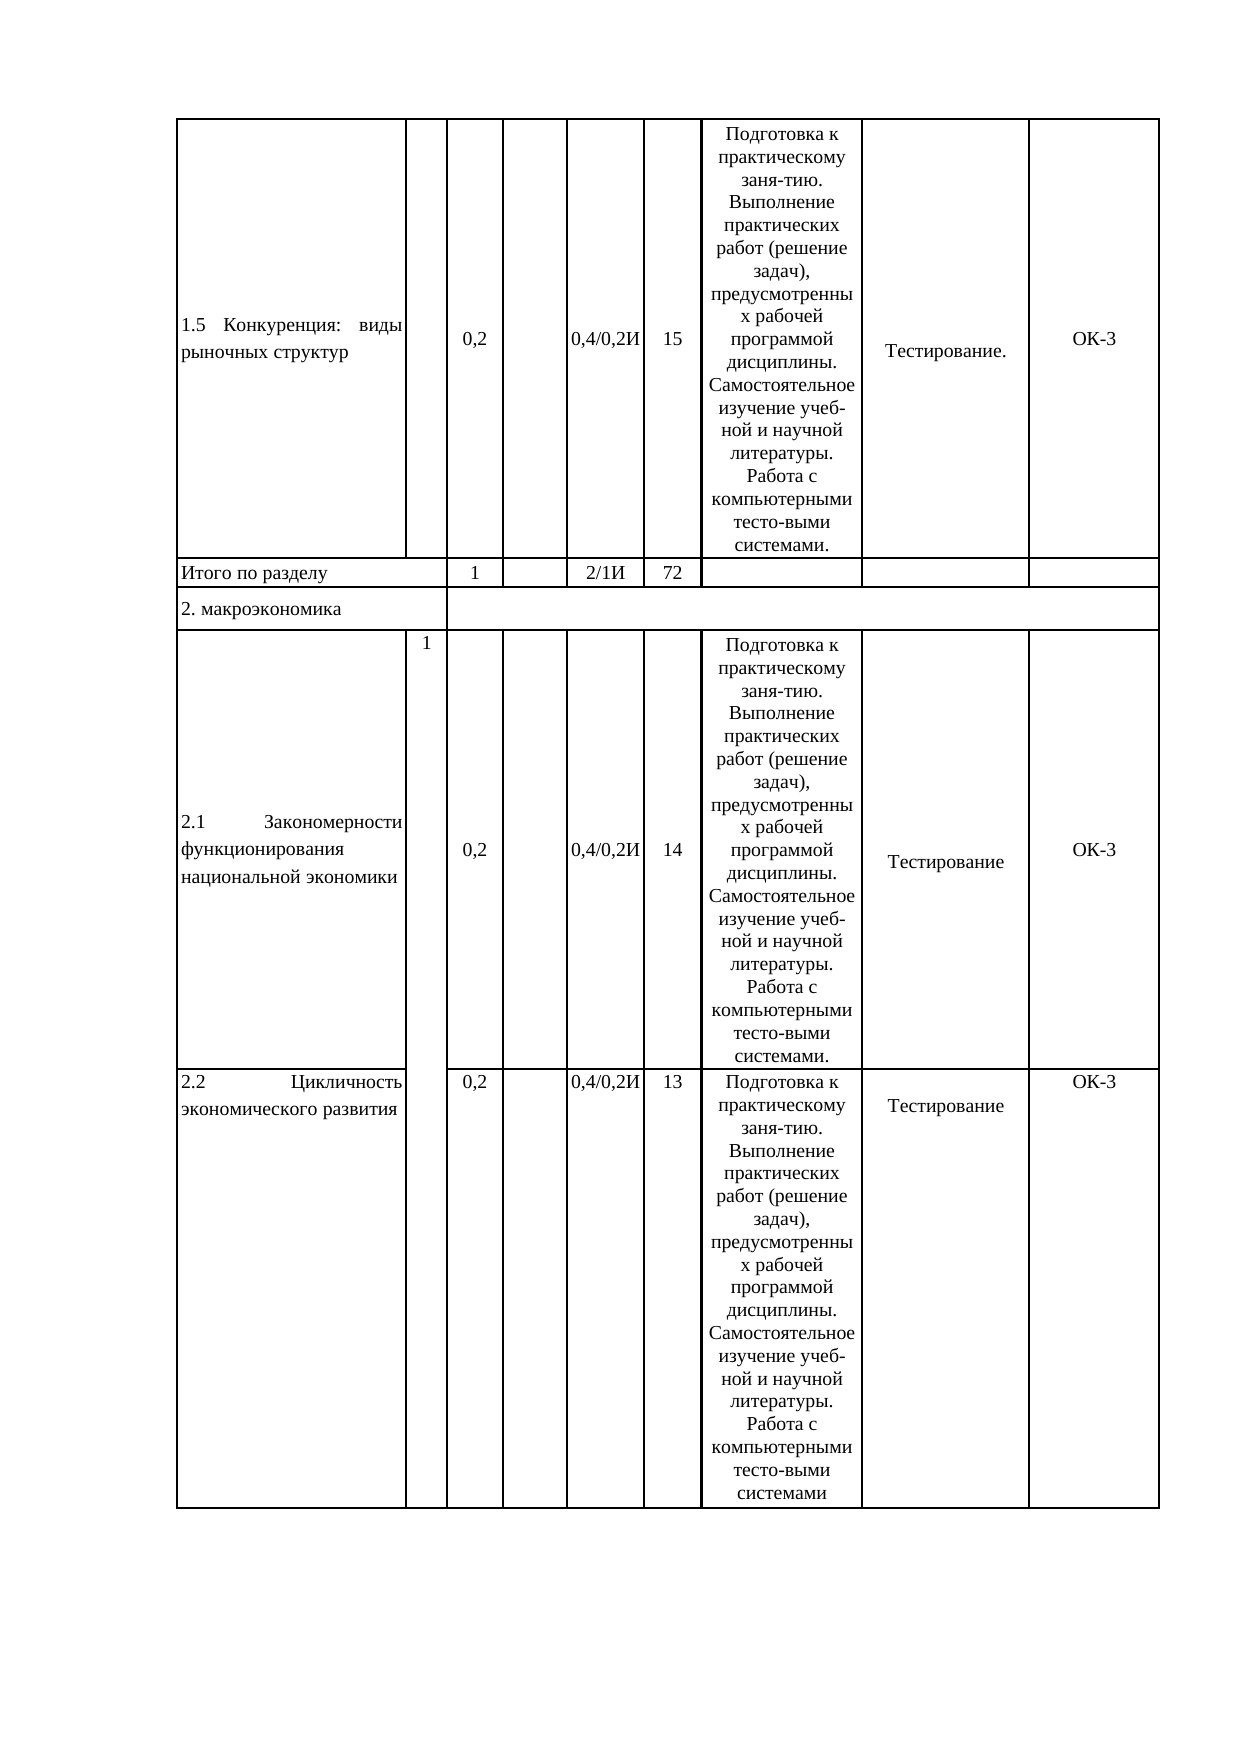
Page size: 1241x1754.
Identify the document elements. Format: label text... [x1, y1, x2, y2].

table_cell 2.2 Цикличность экономического развития [178, 1070, 405, 1507]
table_cell Тестирование. [863, 120, 1028, 557]
table_cell [504, 120, 566, 557]
table_cell Подготовка к практическому заня-тию. Выполнение практических работ (решение задач), предусмотренны х рабочей программой дисциплины. Самостоятельное изучение учеб- ной и научной литературы. Работа с компьютерными тесто-выми системами. [703, 120, 861, 557]
table_cell 0,4/0,2И [568, 631, 643, 1068]
table_cell 0,2 [448, 120, 502, 557]
table_cell ОК-3 [1030, 631, 1158, 1068]
table_cell [504, 631, 566, 1068]
table_cell 1 [448, 559, 502, 586]
table_cell ОК-3 [1030, 120, 1158, 557]
table_cell 1 [407, 631, 446, 1507]
table_cell 2. макроэкономика [178, 588, 446, 629]
table_cell 0,2 [448, 631, 502, 1068]
table_cell [504, 1070, 566, 1507]
table_cell 13 [645, 1070, 700, 1507]
table_cell 0,4/0,2И [568, 1070, 643, 1507]
table_cell 72 [645, 559, 700, 586]
table_cell 0,4/0,2И [568, 120, 643, 557]
table_cell 0,2 [448, 1070, 502, 1507]
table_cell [703, 1070, 861, 1507]
table_cell Тестирование [863, 631, 1028, 1068]
table_cell 15 [645, 120, 700, 557]
table_cell Подготовка к практическому заня-тию. Выполнение практических работ (решение задач), предусмотренны х рабочей программой дисциплины. Самостоятельное изучение учеб- ной и научной литературы. Работа с компьютерными тесто-выми системами. [703, 631, 861, 1068]
table_cell [448, 588, 1158, 629]
table_cell Тестирование [863, 1070, 1028, 1507]
table_cell 2/1И [568, 559, 643, 586]
table_cell 1.5 Конкуренция: виды рыночных структур [178, 120, 405, 557]
table_cell [1030, 559, 1158, 586]
table_cell ОК-3 [1030, 1070, 1158, 1507]
table_cell 2.1 Закономерности функционирования национальной экономики [178, 631, 405, 1068]
table_cell Итого по разделу [178, 559, 446, 586]
table_cell [863, 559, 1028, 586]
table_cell [504, 559, 566, 586]
table_cell [703, 559, 861, 586]
table_cell 14 [645, 631, 700, 1068]
